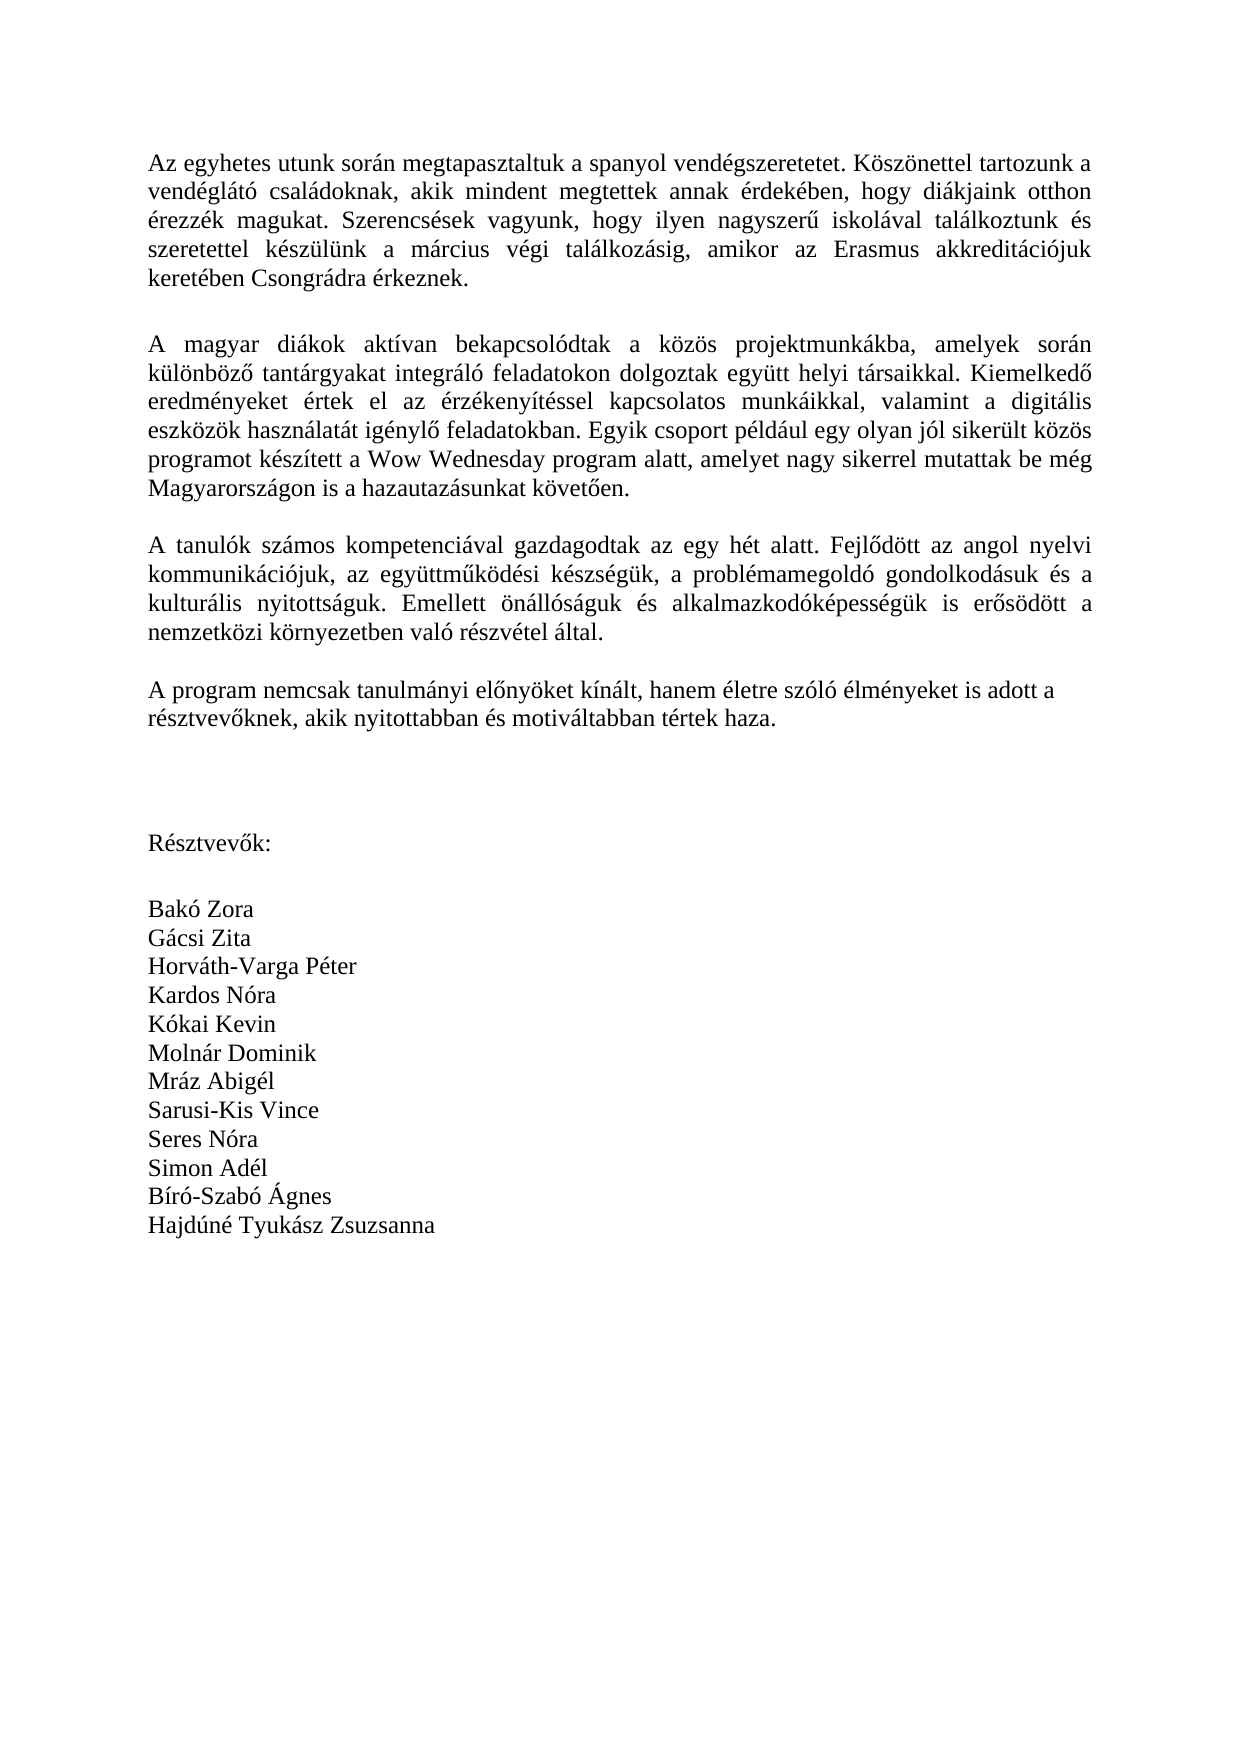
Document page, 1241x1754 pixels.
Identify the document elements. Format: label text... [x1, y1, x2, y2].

text A program nemcsak tanulmányi előnyöket kínált, hanem életre szóló élményeket is adott a résztvevőknek, akik nyitottabban és motiváltabban tértek haza. [148, 675, 1093, 732]
text Az egyhetes utunk során megtapasztaltuk a spanyol vendégszeretetet. Köszönettel tartozunk a vendéglátó családoknak, akik mindent megtettek annak érdekében, hogy diákjaink otthon érezzék magukat. Szerencsések vagyunk, hogy ilyen nagyszerű iskolával találkoztunk és szeretettel készülünk a március végi találkozásig, amikor az Erasmus akkreditációjuk keretében Csongrádra érkeznek. [148, 148, 1093, 291]
text Bíró-Szabó Ágnes [148, 1181, 1093, 1210]
text Molnár Dominik [148, 1038, 1093, 1066]
text Mráz Abigél [148, 1066, 1093, 1095]
text A tanulók számos kompetenciával gazdagodtak az egy hét alatt. Fejlődött az angol nyelvi kommunikációjuk, az együttműködési készségük, a problémamegoldó gondolkodásuk és a kulturális nyitottságuk. Emellett önállóságuk és alkalmazkodóképességük is erősödött a nemzetközi környezetben való részvétel által. [148, 531, 1093, 646]
text Résztvevők: [148, 828, 1093, 856]
text Kókai Kevin [148, 1009, 1093, 1038]
text A magyar diákok aktívan bekapcsolódtak a közös projektmunkákba, amelyek során különböző tantárgyakat integráló feladatokon dolgoztak együtt helyi társaikkal. Kiemelkedő eredményeket értek el az érzékenyítéssel kapcsolatos munkáikkal, valamint a digitális eszközök használatát igénylő feladatokban. Egyik csoport például egy olyan jól sikerült közös programot készített a Wow Wednesday program alatt, amelyet nagy sikerrel mutattak be még Magyarországon is a hazautazásunkat követően. [148, 329, 1093, 501]
text Gácsi Zita [148, 923, 1093, 951]
text Bakó Zora [148, 894, 1093, 923]
text Hajdúné Tyukász Zsuzsanna [148, 1210, 1093, 1239]
text Simon Adél [148, 1153, 1093, 1181]
text Seres Nóra [148, 1124, 1093, 1153]
text Sarusi-Kis Vince [148, 1095, 1093, 1124]
text Horváth-Varga Péter [148, 951, 1093, 980]
text Kardos Nóra [148, 980, 1093, 1009]
